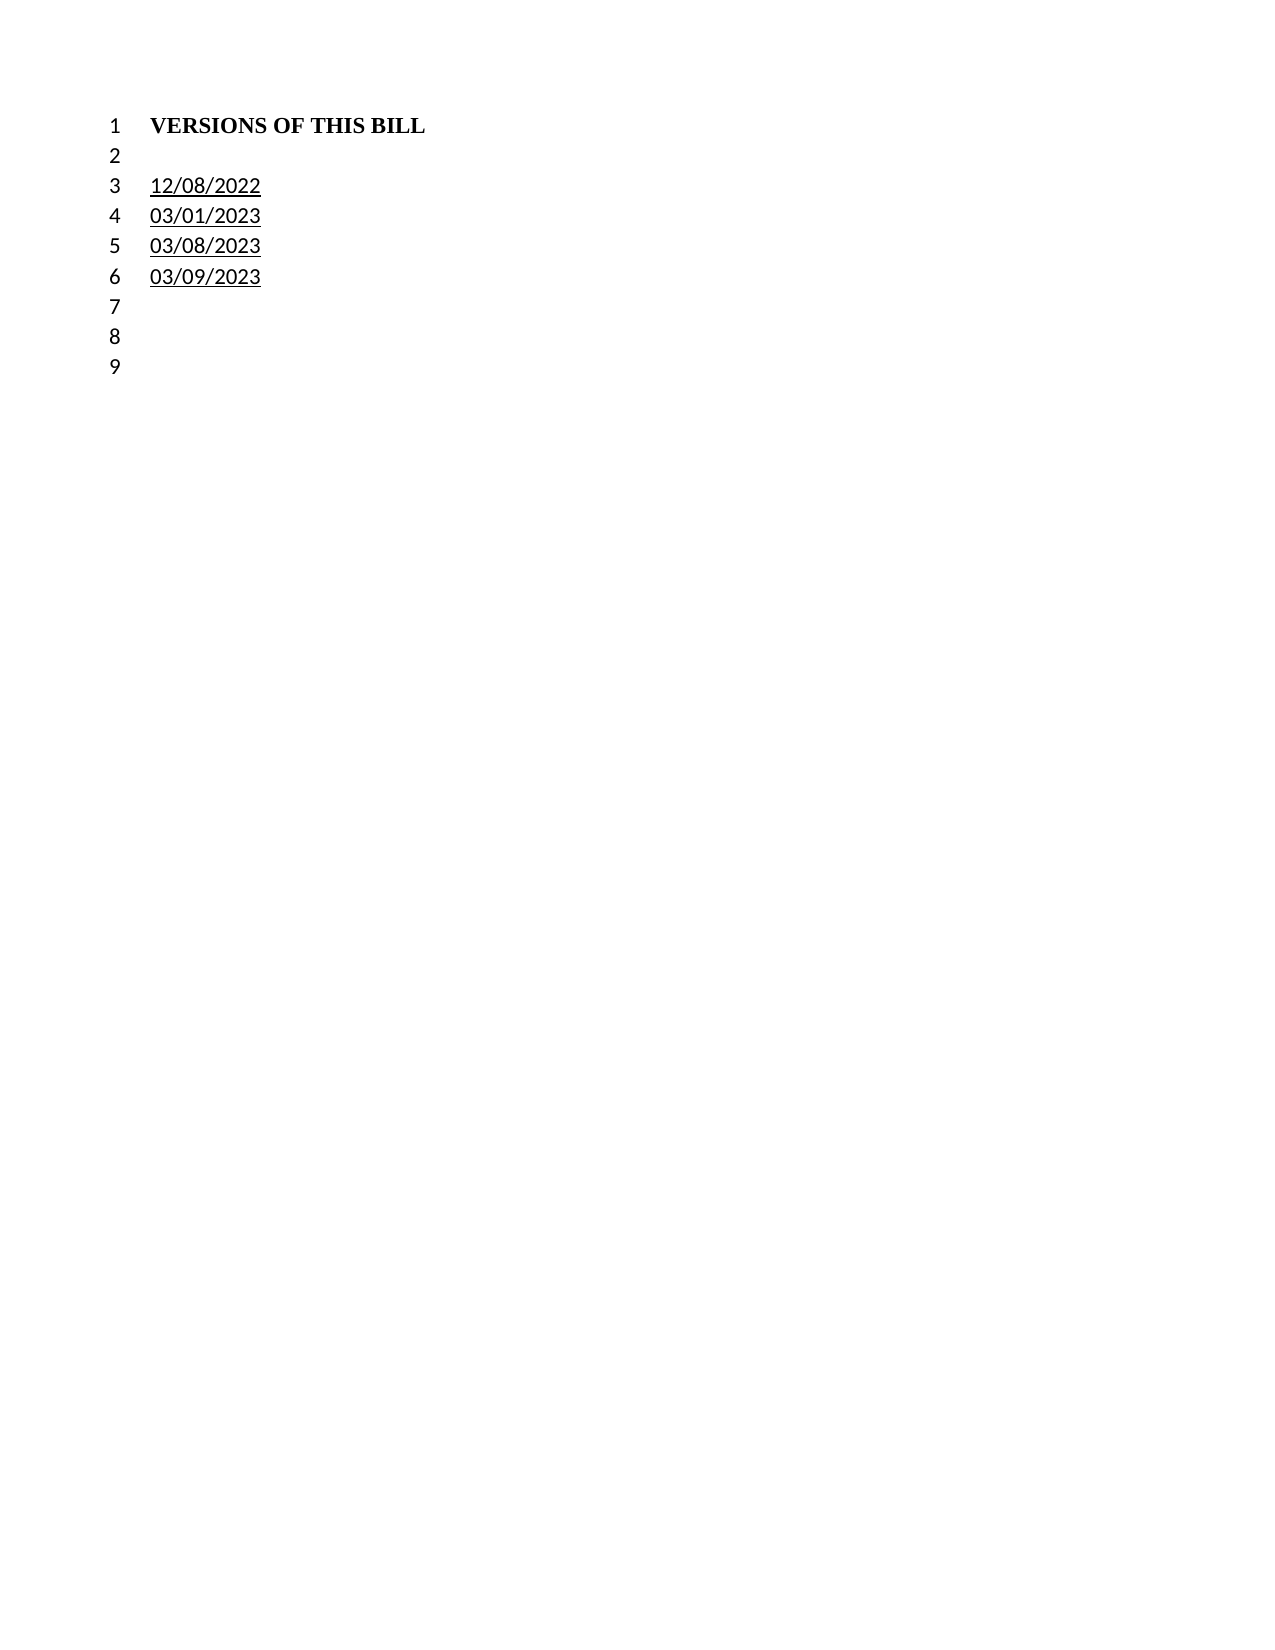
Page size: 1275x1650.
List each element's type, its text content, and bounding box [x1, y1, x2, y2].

text 03/08/2023 [150, 232, 1125, 259]
text 03/01/2023 [150, 201, 1125, 229]
text 03/09/2023 [150, 262, 1125, 290]
text VERSIONS OF THIS BILL [150, 112, 1125, 139]
text 12/08/2022 [150, 171, 1125, 199]
